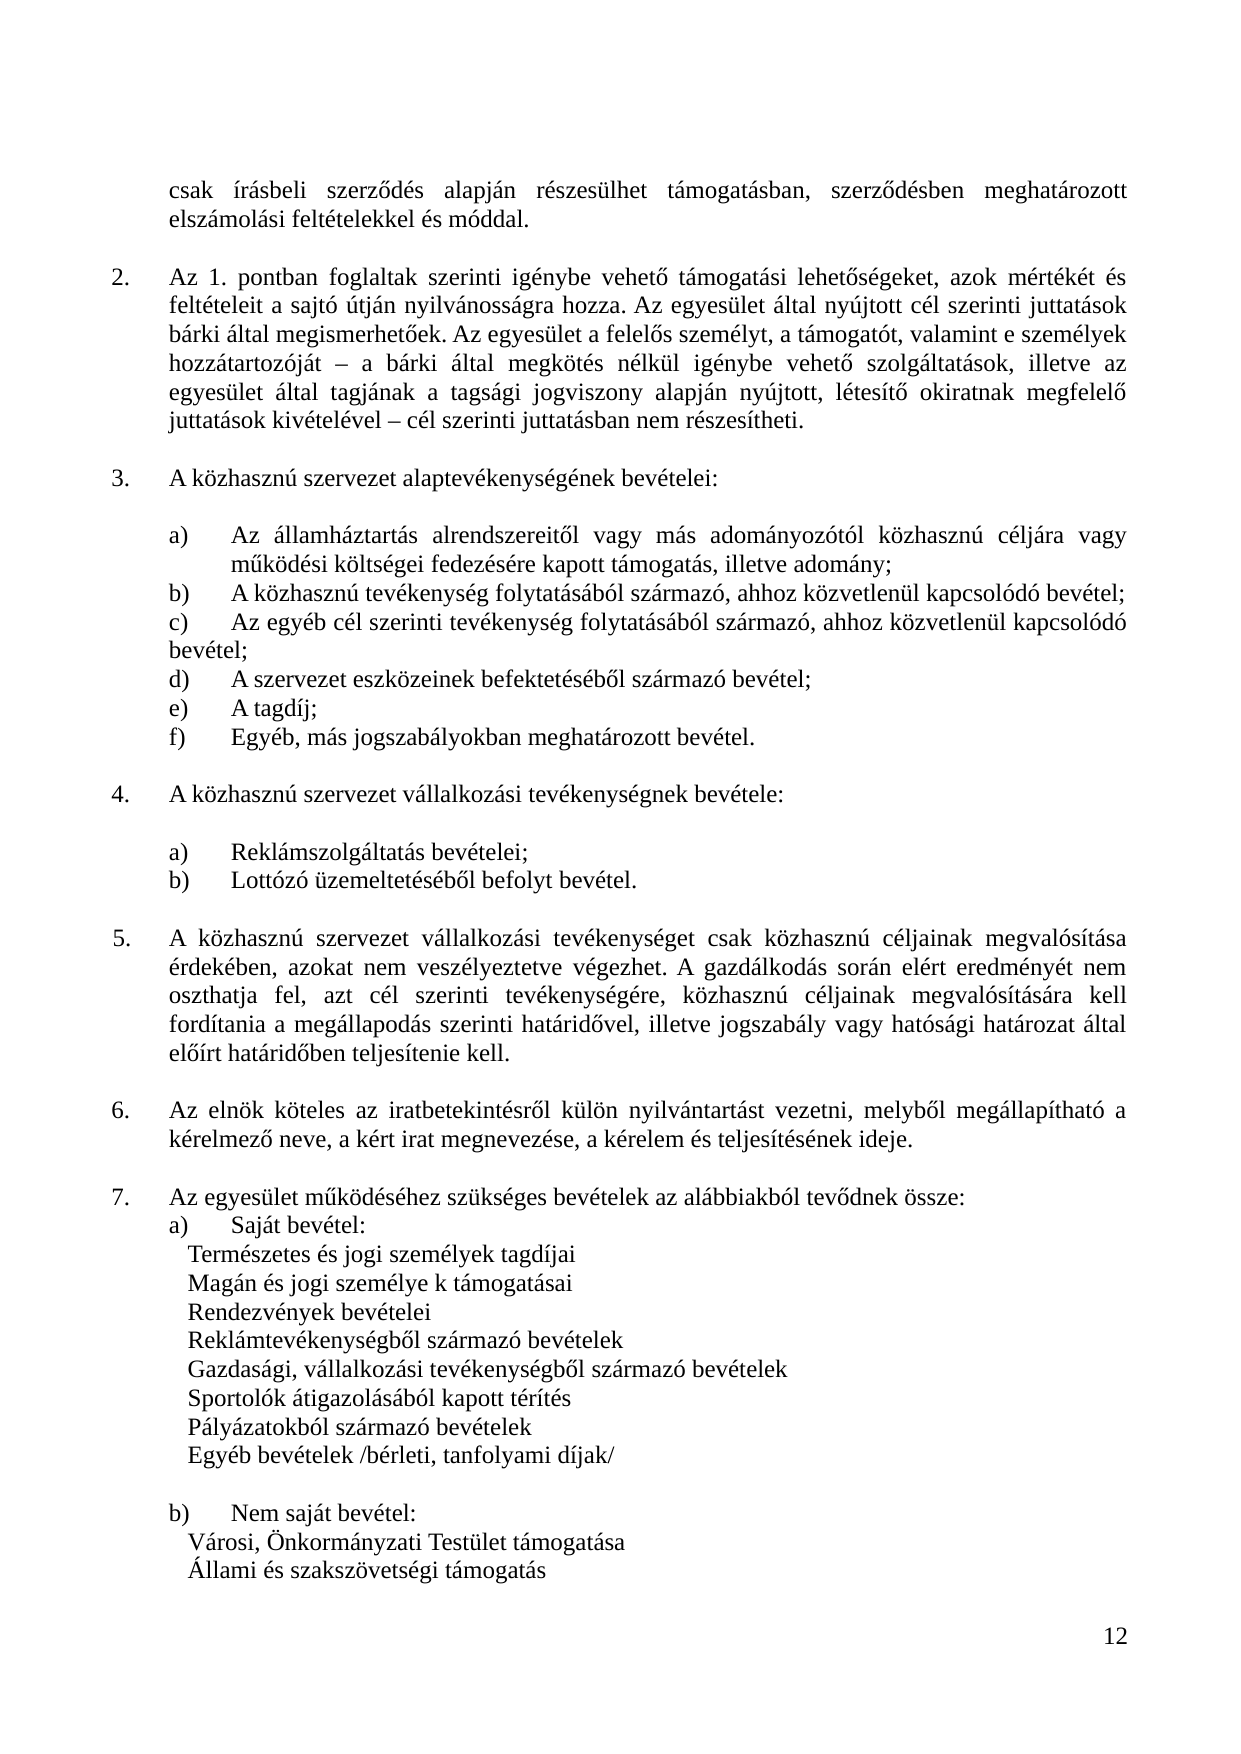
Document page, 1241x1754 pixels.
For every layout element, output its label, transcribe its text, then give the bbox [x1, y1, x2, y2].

text ­ Állami és szakszövetségi támogatás [169, 1556, 1128, 1584]
text a) Az államháztartás alrendszereitől vagy más adományozótól közhasznú céljára vagy működési költségei fedezésére kapott támogatás, illetve adomány; [169, 521, 1128, 578]
text a) Reklámszolgáltatás bevételei; [169, 837, 1128, 866]
text ­ Magán és jogi személye k támogatásai [169, 1268, 1128, 1297]
text 5. A közhasznú szervezet vállalkozási tevékenységet csak közhasznú céljainak megvalósítása érdekében, azokat nem veszélyeztetve végezhet. A gazdálkodás során elért eredményét nem oszthatja fel, azt cél szerinti tevékenységére, közhasznú céljainak megvalósítására kell fordítania a megállapodás szerinti határidővel, illetve jogszabály vagy hatósági határozat által előírt határidőben teljesítenie kell. [112, 923, 1128, 1067]
text a) Saját bevétel: [169, 1211, 1128, 1239]
text f) Egyéb, más jogszabályokban meghatározott bevétel. [169, 722, 1128, 751]
text 3. A közhasznú szervezet alaptevékenységének bevételei: [111, 463, 1128, 492]
text 7. Az egyesület működéséhez szükséges bevételek az alábbiakból tevődnek össze: [111, 1182, 1128, 1211]
text ­ Rendezvények bevételei [169, 1297, 1128, 1326]
text ­ Gazdasági, vállalkozási tevékenységből származó bevételek [169, 1354, 1128, 1383]
text ­ Egyéb bevételek /bérleti, tanfolyami díjak/ [169, 1441, 1128, 1469]
text ­ Városi, Önkormányzati Testület támogatása [169, 1527, 1128, 1556]
text ­ Pályázatokból származó bevételek [169, 1412, 1128, 1441]
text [111, 176, 1128, 233]
text e) A tagdíj; [169, 693, 1128, 722]
text d) A szervezet eszközeinek befektetéséből származó bevétel; [169, 664, 1128, 693]
text b) A közhasznú tevékenység folytatásából származó, ahhoz közvetlenül kapcsolódó bevétel; [169, 578, 1128, 607]
text ­ Sportolók átigazolásából kapott térítés [169, 1383, 1128, 1412]
text ­ Reklámtevékenységből származó bevételek [169, 1326, 1128, 1354]
text 4. A közhasznú szervezet vállalkozási tevékenységnek bevétele: [111, 779, 1128, 808]
text 2. Az 1. pontban foglaltak szerinti igénybe vehető támogatási lehetőségeket, azok mértékét és feltételeit a sajtó útján nyilvánosságra hozza. Az egyesület által nyújtott cél szerinti juttatások bárki által megismerhetőek. Az egyesület a felelős személyt, a támogatót, valamint e személyek hozzátartozóját – a bárki által megkötés nélkül igénybe vehető szolgáltatások, illetve az egyesület által tagjának a tagsági jogviszony alapján nyújtott, létesítő okiratnak megfelelő juttatások kivételével – cél szerinti juttatásban nem részesítheti. [111, 262, 1128, 434]
text b) Nem saját bevétel: [169, 1498, 1128, 1527]
text ­ Természetes és jogi személyek tagdíjai [169, 1239, 1128, 1268]
text b) Lottózó üzemeltetéséből befolyt bevétel. [169, 866, 1128, 894]
text 6. Az elnök köteles az iratbetekintésről külön nyilvántartást vezetni, melyből megállapítható a kérelmező neve, a kért irat megnevezése, a kérelem és teljesítésének ideje. [111, 1096, 1128, 1153]
text c) Az egyéb cél szerinti tevékenység folytatásából származó, ahhoz közvetlenül kapcsolódó bevétel; [169, 607, 1128, 664]
